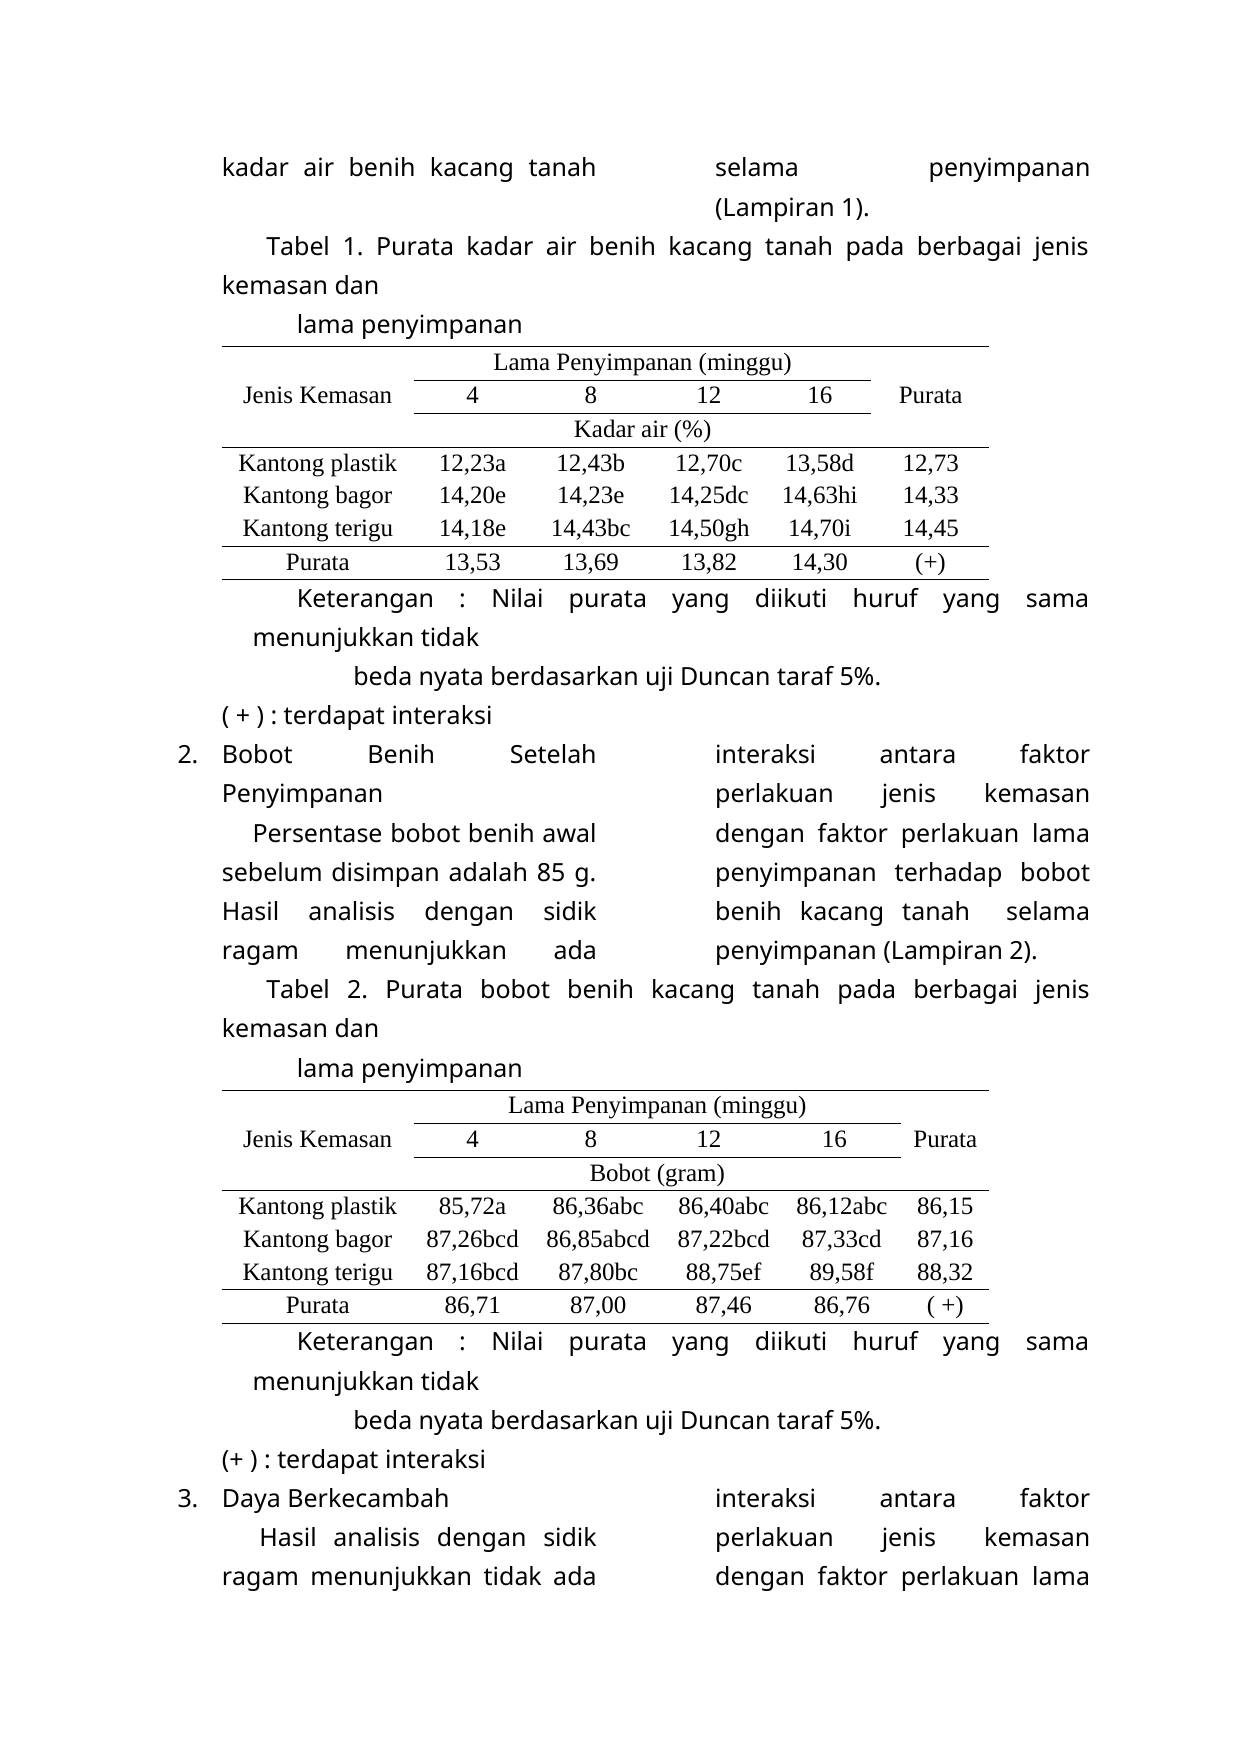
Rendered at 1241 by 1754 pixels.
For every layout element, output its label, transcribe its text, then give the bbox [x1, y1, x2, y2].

table_cell Kadar air (%) [414, 414, 871, 447]
list Bobot Benih Setelah Penyimpanan [177, 737, 597, 810]
table_cell 14,63hi [768, 480, 871, 513]
table_cell 89,58f [783, 1257, 901, 1289]
table_cell Kantong plastik [222, 1191, 413, 1224]
table_cell 86,15 [901, 1191, 989, 1224]
table_cell 87,00 [531, 1290, 664, 1323]
table_cell 86,71 [414, 1290, 531, 1323]
text lama penyimpanan [252, 307, 1090, 341]
table_header Purata [901, 1091, 989, 1190]
table_cell Kantong terigu [222, 1257, 413, 1289]
table_cell 86,85abcd [531, 1224, 664, 1257]
table_cell Bobot (gram) [414, 1158, 901, 1190]
table_cell 86,12abc [783, 1191, 901, 1224]
table_cell 16 [768, 1124, 901, 1157]
text ( + ) : terdapat interaksi [222, 698, 1090, 732]
table_cell Kantong bagor [222, 480, 413, 513]
table_cell Kantong terigu [222, 513, 413, 546]
table_cell 12 [650, 1124, 768, 1157]
table_cell 14,18e [414, 513, 531, 546]
text beda nyata berdasarkan uji Duncan taraf 5%. [222, 1402, 1090, 1436]
table_cell ( +) [901, 1290, 989, 1323]
text Tabel 1. Purata kadar air benih kacang tanah pada berbagai jenis kemasan dan [222, 228, 1090, 302]
list Daya Berkecambah [177, 1481, 597, 1515]
list Persentase bobot benih awal sebelum disimpan adalah 85 g. Hasil analisis dengan sidik ragam menunjukkan ada interaksi antara faktor perlakuan jenis kemasan dengan faktor perlakuan lama penyimpanan terhadap bobot benih kacang tanah selama penyimpanan (Lampiran 2). [222, 815, 597, 967]
table_header Lama Penyimpanan (minggu) [414, 1091, 901, 1123]
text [222, 1520, 597, 1593]
list beda nyata berdasarkan uji Duncan taraf 5%. [259, 659, 1090, 693]
table_cell 14,23e [531, 480, 650, 513]
table_cell 14,50gh [650, 513, 768, 546]
table_cell Kantong plastik [222, 448, 413, 480]
table_cell 12,73 [871, 448, 989, 480]
table_cell 12 [650, 381, 768, 413]
table_cell 8 [531, 381, 650, 413]
table_header Jenis Kemasan [222, 347, 413, 447]
text Keterangan : Nilai purata yang diikuti huruf yang sama menunjukkan tidak [252, 580, 1090, 653]
table_cell Purata [222, 547, 413, 579]
table_cell Purata [222, 1290, 413, 1323]
table_cell 87,80bc [531, 1257, 664, 1289]
table_cell (+) [871, 547, 989, 579]
table_cell 14,25dc [650, 480, 768, 513]
text Tabel 2. Purata bobot benih kacang tanah pada berbagai jenis kemasan dan [222, 972, 1090, 1045]
table_cell 14,43bc [531, 513, 650, 546]
table_cell 87,46 [665, 1290, 782, 1323]
table_cell 87,16 [901, 1224, 989, 1257]
table_cell 86,40abc [665, 1191, 782, 1224]
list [715, 150, 1090, 223]
table_cell 4 [414, 381, 531, 413]
table_header Jenis Kemasan [222, 1091, 413, 1190]
table_cell 87,22bcd [665, 1224, 782, 1257]
table_cell 85,72a [414, 1191, 531, 1224]
table_cell 13,69 [531, 547, 650, 579]
table_cell 13,82 [650, 547, 768, 579]
table_cell 8 [531, 1124, 650, 1157]
table_cell 87,16bcd [414, 1257, 531, 1289]
table_cell 14,45 [871, 513, 989, 546]
table_cell Kantong bagor [222, 1224, 413, 1257]
table_cell 13,58d [768, 448, 871, 480]
table_cell 87,26bcd [414, 1224, 531, 1257]
table_cell 4 [414, 1124, 531, 1157]
text Keterangan : Nilai purata yang diikuti huruf yang sama menunjukkan tidak [252, 1324, 1090, 1397]
table_cell 87,33cd [783, 1224, 901, 1257]
text (+ ) : terdapat interaksi [222, 1441, 1090, 1476]
table_cell 12,70c [650, 448, 768, 480]
table_header Lama Penyimpanan (minggu) [414, 347, 871, 379]
table_cell 13,53 [414, 547, 531, 579]
table_cell 12,23a [414, 448, 531, 480]
table_cell 14,70i [768, 513, 871, 546]
table_cell 88,32 [901, 1257, 989, 1289]
table_cell 88,75ef [665, 1257, 782, 1289]
table_cell 16 [768, 381, 871, 413]
table_cell 14,33 [871, 480, 989, 513]
text lama penyimpanan [252, 1050, 1090, 1084]
table_cell 14,20e [414, 480, 531, 513]
table_cell 86,76 [783, 1290, 901, 1323]
table_cell 86,36abc [531, 1191, 664, 1224]
table_header Purata [871, 347, 989, 447]
table_cell 12,43b [531, 448, 650, 480]
table_cell 14,30 [768, 547, 871, 579]
list Persentase bobot benih awal sebelum disimpan adalah 85 g. Hasil analisis dengan sidik ragam menunjukkan ada interaksi antara faktor perlakuan jenis kemasan dengan faktor perlakuan lama penyimpanan terhadap bobot benih kacang tanah selama penyimpanan (Lampiran 2). [715, 737, 1090, 967]
